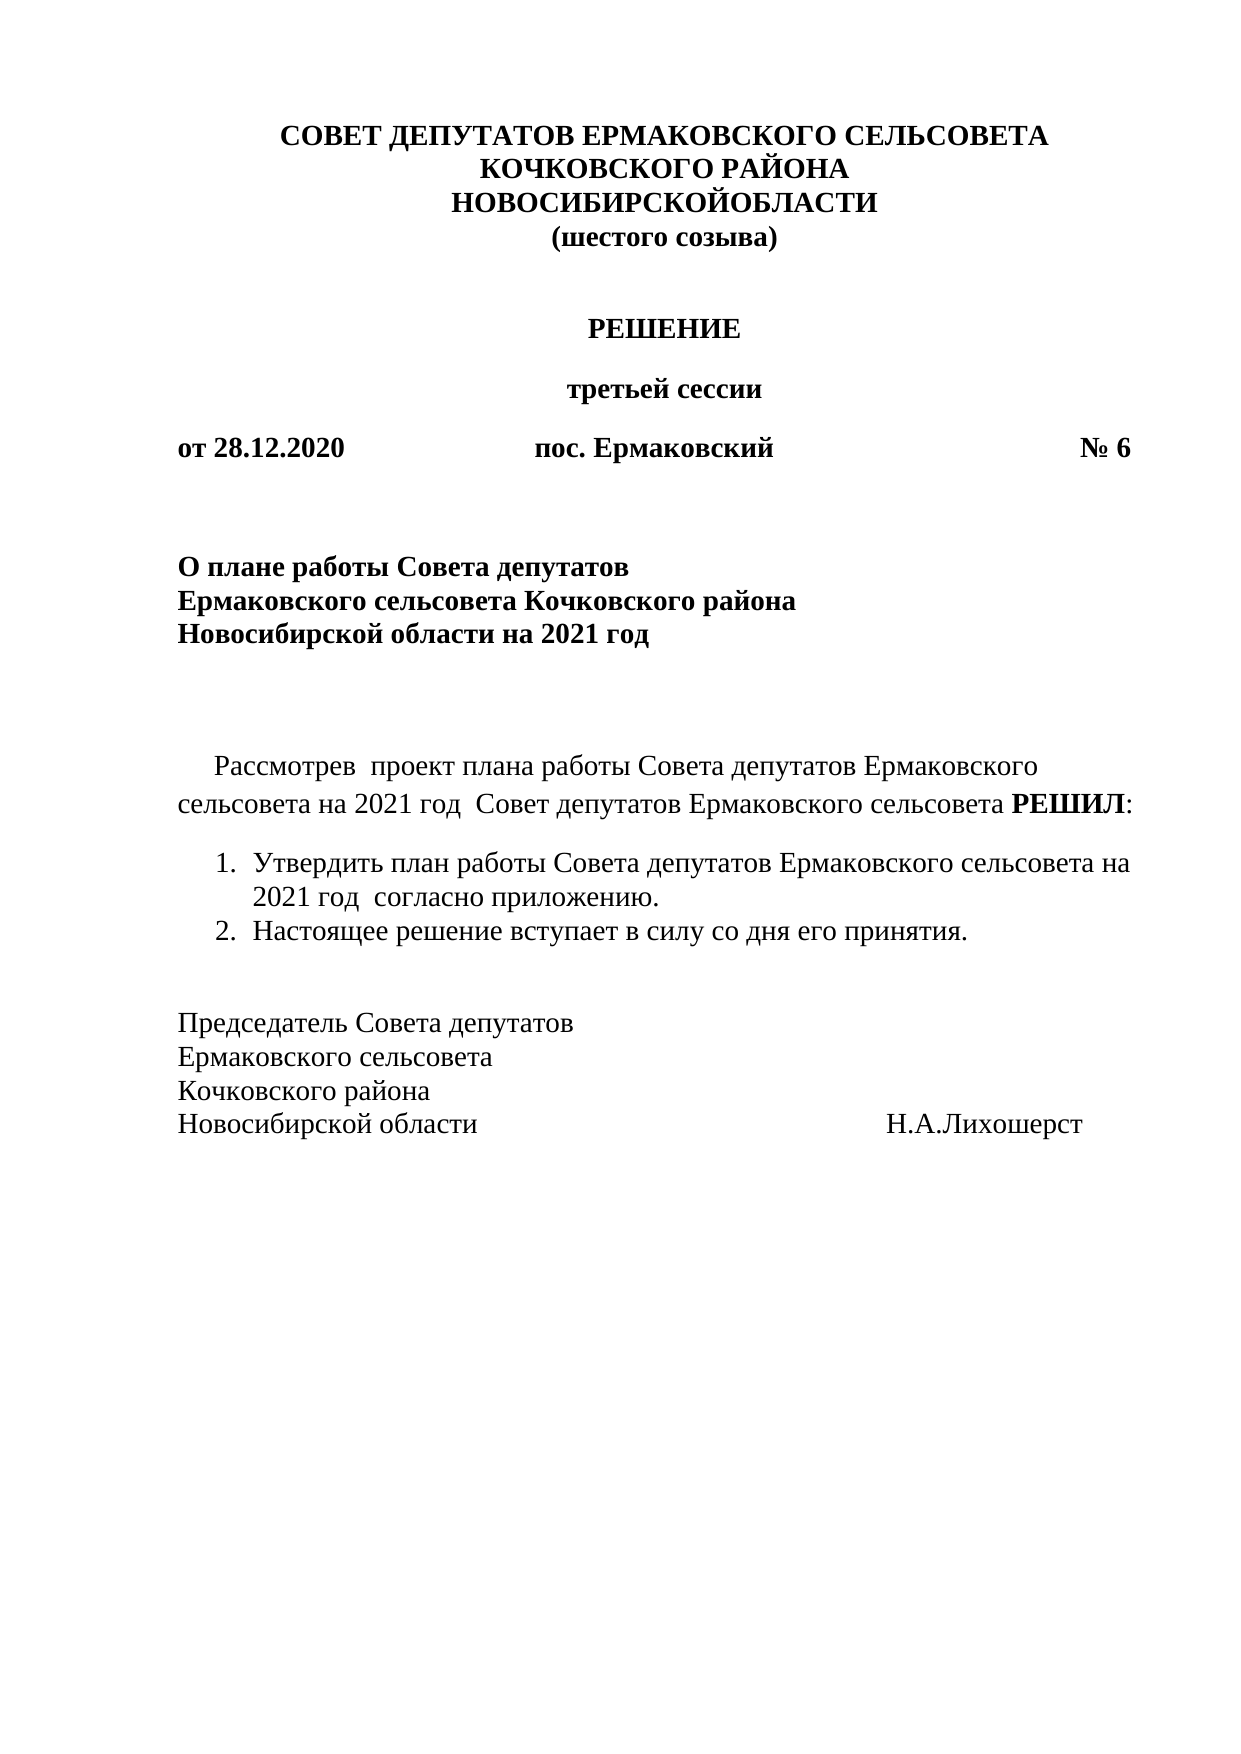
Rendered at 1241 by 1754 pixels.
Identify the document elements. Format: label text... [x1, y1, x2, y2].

list Настоящее решение вступает в силу со дня его принятия. [215, 913, 1152, 946]
list Утвердить план работы Совета депутатов Ермаковского сельсовета на 2021 год согласно приложению. [215, 846, 1152, 913]
text НОВОСИБИРСКОЙОБЛАСТИ [177, 185, 1152, 219]
text Председатель Совета депутатов [177, 1006, 1152, 1039]
text РЕШЕНИЕ [177, 312, 1152, 345]
text КОЧКОВСКОГО РАЙОНА [177, 152, 1152, 185]
text Ермаковского сельсовета Кочковского района [177, 583, 1152, 616]
text Новосибирской области на 2021 год [177, 616, 1152, 650]
text Кочковского района [177, 1073, 1152, 1106]
text от 28.12.2020 пос. Ермаковский № 6 [177, 430, 1152, 464]
text СОВЕТ ДЕПУТАТОВ ЕРМАКОВСКОГО СЕЛЬСОВЕТА [177, 118, 1152, 152]
text Рассмотрев проект плана работы Совета депутатов Ермаковского сельсовета на 2021 год Совет депутатов Ермаковского сельсовета РЕШИЛ: [177, 748, 1152, 820]
text О плане работы Совета депутатов [177, 549, 1152, 583]
text третьей сессии [177, 371, 1152, 404]
text Ермаковского сельсовета [177, 1039, 1152, 1073]
text (шестого созыва) [177, 219, 1152, 252]
text Новосибирской области Н.А.Лихошерст [177, 1106, 1152, 1140]
